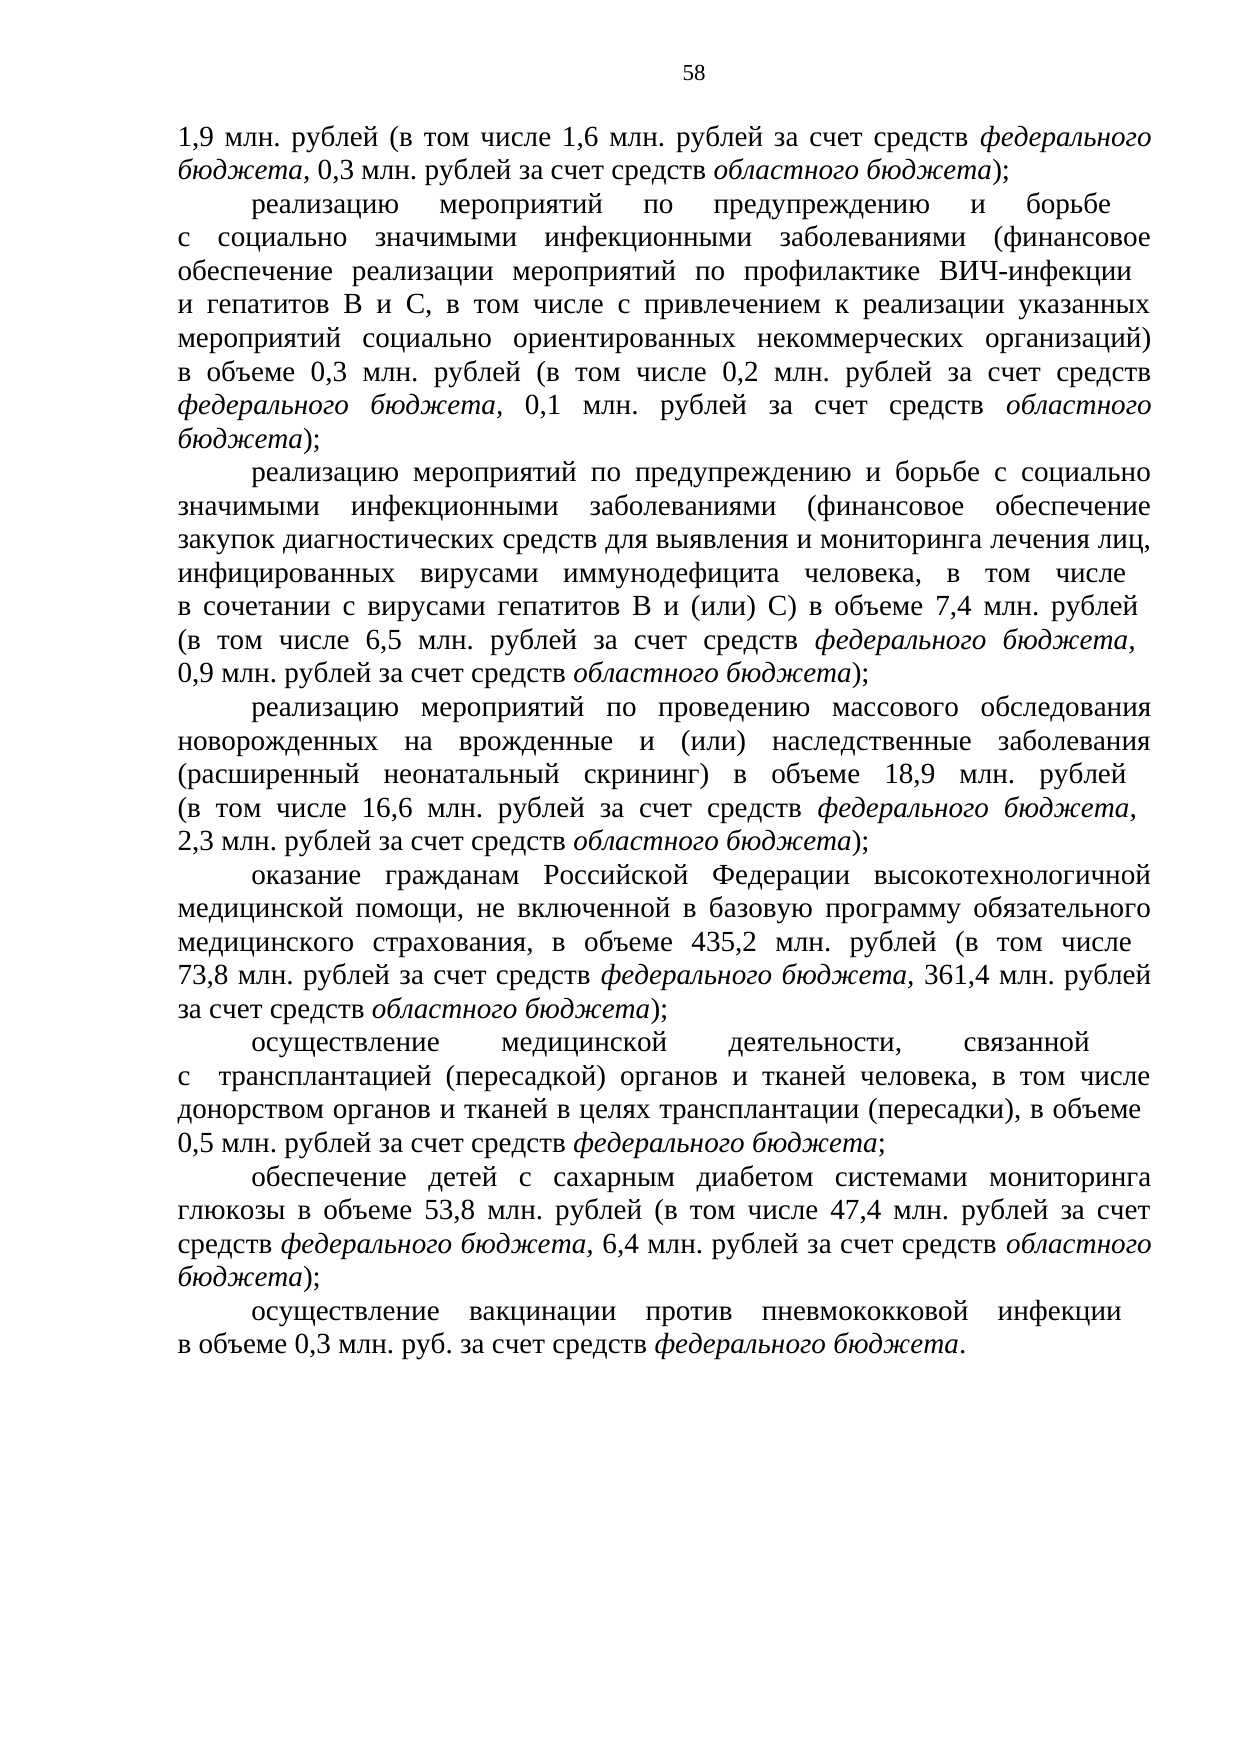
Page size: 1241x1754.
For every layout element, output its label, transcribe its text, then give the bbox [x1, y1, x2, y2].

text реализацию мероприятий по предупреждению и борьбе с социально значимыми инфекционными заболеваниями (финансовое обеспечение закупок диагностических средств для выявления и мониторинга лечения лиц, инфицированных вирусами иммунодефицита человека, в том числе в сочетании с вирусами гепатитов В и (или) С) в объеме 7,4 млн. рублей (в том числе 6,5 млн. рублей за счет средств федерального бюджета, 0,9 млн. рублей за счет средств областного бюджета); [177, 454, 1152, 689]
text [177, 119, 1152, 186]
text реализацию мероприятий по предупреждению и борьбе с социально значимыми инфекционными заболеваниями (финансовое обеспечение реализации мероприятий по профилактике ВИЧ-инфекции и гепатитов B и C, в том числе с привлечением к реализации указанных мероприятий социально ориентированных некоммерческих организаций) в объеме 0,3 млн. рублей (в том числе 0,2 млн. рублей за счет средств федерального бюджета, 0,1 млн. рублей за счет средств областного бюджета); [177, 186, 1152, 454]
text реализацию мероприятий по проведению массового обследования новорожденных на врожденные и (или) наследственные заболевания (расширенный неонатальный скрининг) в объеме 18,9 млн. рублей (в том числе 16,6 млн. рублей за счет средств федерального бюджета, 2,3 млн. рублей за счет средств областного бюджета); [177, 689, 1152, 857]
text оказание гражданам Российской Федерации высокотехнологичной медицинской помощи, не включенной в базовую программу обязательного медицинского страхования, в объеме 435,2 млн. рублей (в том числе 73,8 млн. рублей за счет средств федерального бюджета, 361,4 млн. рублей за счет средств областного бюджета); [177, 857, 1152, 1024]
text осуществление вакцинации против пневмококковой инфекции в объеме 0,3 млн. руб. за счет средств федерального бюджета. [177, 1293, 1152, 1360]
text обеспечение детей с сахарным диабетом системами мониторинга глюкозы в объеме 53,8 млн. рублей (в том числе 47,4 млн. рублей за счет средств федерального бюджета, 6,4 млн. рублей за счет средств областного бюджета); [177, 1159, 1152, 1293]
text осуществление медицинской деятельности, связанной с трансплантацией (пересадкой) органов и тканей человека, в том числе донорством органов и тканей в целях трансплантации (пересадки), в объеме 0,5 млн. рублей за счет средств федерального бюджета; [177, 1024, 1152, 1159]
